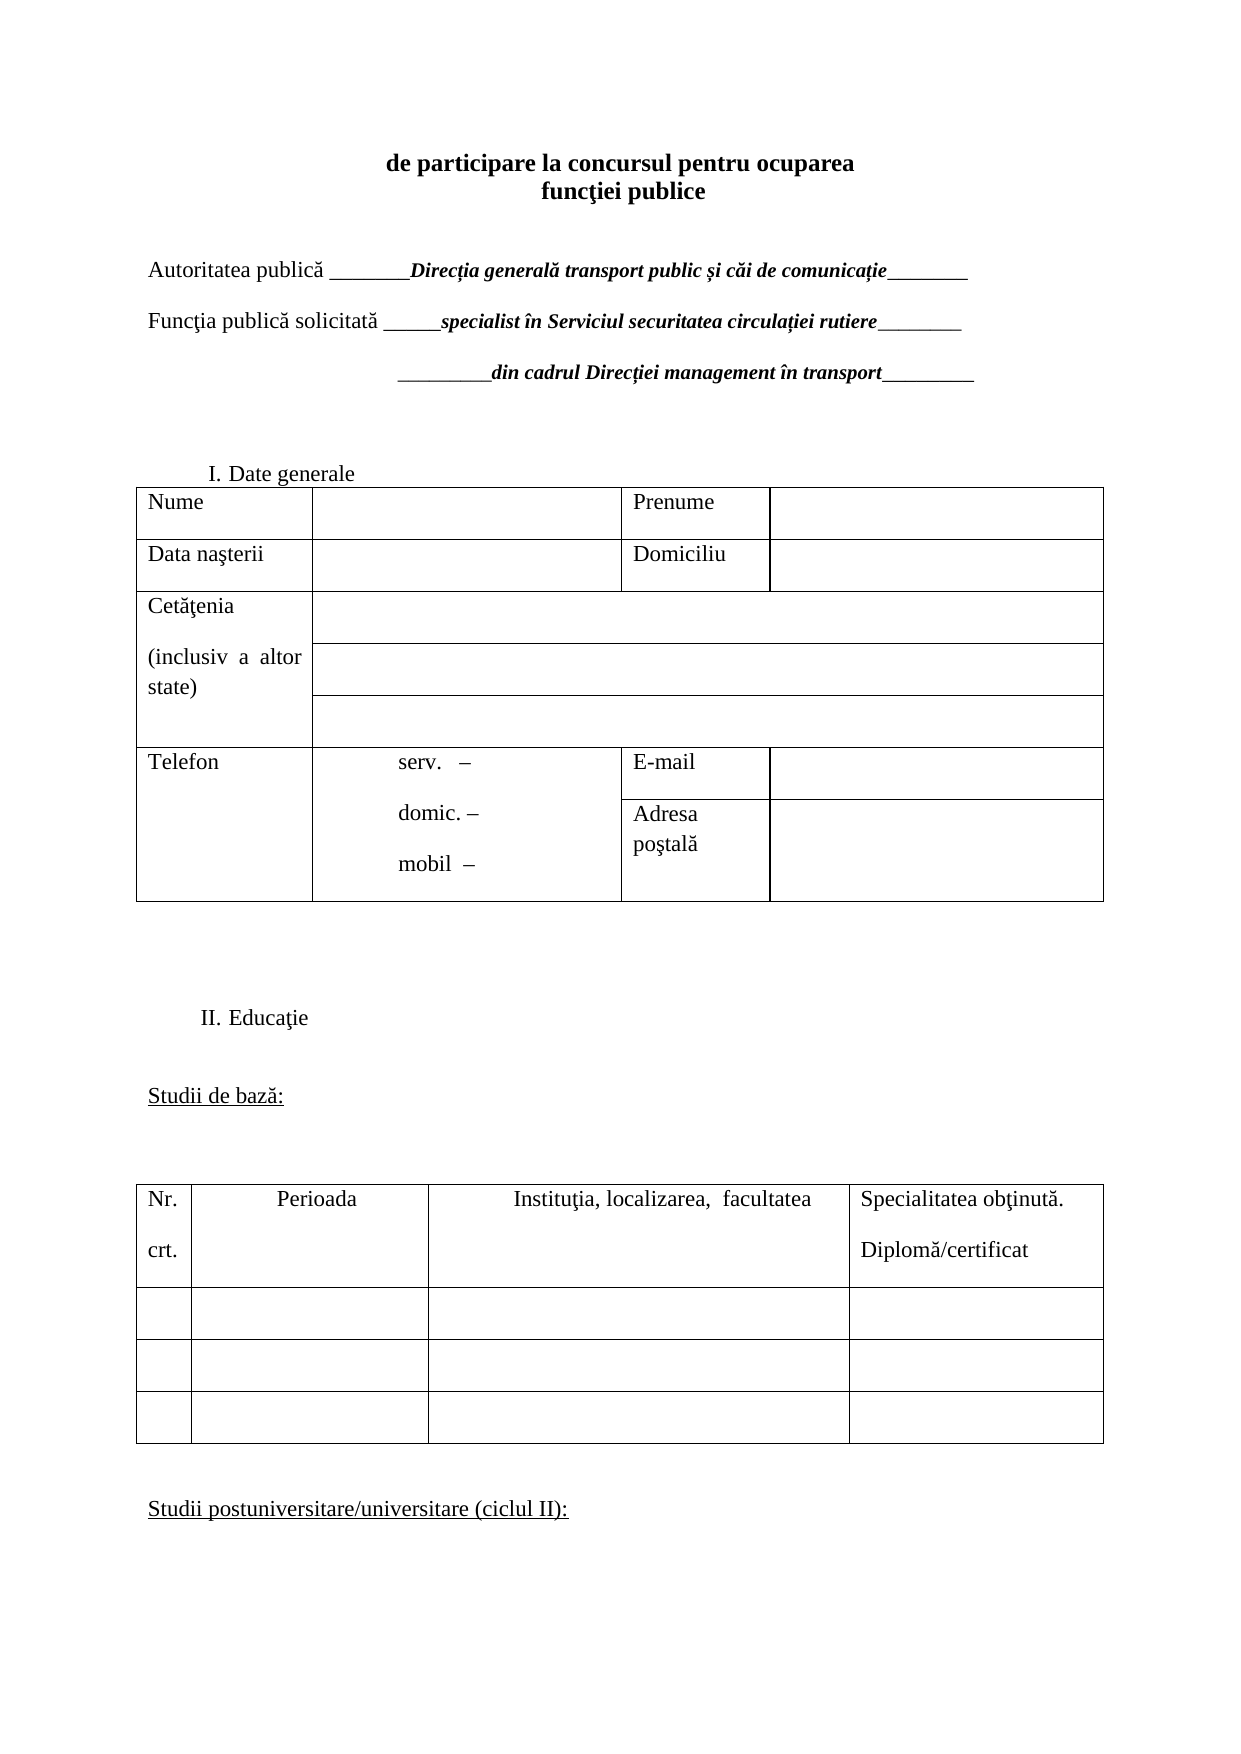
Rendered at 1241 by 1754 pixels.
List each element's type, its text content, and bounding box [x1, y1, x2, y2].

table_cell [137, 1340, 191, 1391]
table_cell [771, 748, 1103, 799]
table_cell [313, 644, 1103, 695]
table_cell [429, 1288, 849, 1339]
text Funcţia publică solicitată _____specialist în Serviciul securitatea circulației rutiere________ [148, 307, 1093, 333]
table_cell [850, 1340, 1103, 1391]
table_cell [771, 540, 1103, 591]
table_header Nr. crt. [137, 1185, 191, 1287]
text Studii de bază: [148, 1082, 1093, 1108]
title funcţiei publice [148, 176, 1093, 205]
list Educaţie [148, 1004, 1093, 1031]
table_header Nume [137, 488, 312, 539]
list Date generale [148, 460, 1093, 487]
table_cell [192, 1340, 428, 1391]
title de participare la concursul pentru ocuparea [148, 148, 1093, 176]
table_header [771, 488, 1103, 539]
table_cell [429, 1340, 849, 1391]
table_cell [313, 540, 621, 591]
text _________din cadrul Direcției management în transport________ [148, 358, 1093, 384]
text Autoritatea publică _______Direcția generală transport public și căi de comunicație_______ [148, 256, 1093, 282]
table_cell [429, 1392, 849, 1443]
table_cell Data naşterii [137, 540, 312, 591]
table_header [313, 488, 621, 539]
table_cell [850, 1392, 1103, 1443]
table_cell [850, 1288, 1103, 1339]
table_cell [192, 1288, 428, 1339]
table_cell [137, 1288, 191, 1339]
table_cell [192, 1392, 428, 1443]
table_cell [313, 696, 1103, 747]
table_cell Telefon [137, 748, 312, 901]
text Studii postuniversitare/universitare (ciclul II): [148, 1495, 1093, 1522]
table_cell E-mail [622, 748, 769, 799]
table_cell [137, 1392, 191, 1443]
table_header Instituţia, localizarea, facultatea [429, 1185, 849, 1287]
table_cell [313, 592, 1103, 643]
table_cell [771, 800, 1103, 901]
table_cell Cetăţenia (inclusiv a altor state) [137, 592, 312, 747]
table_cell Domiciliu [622, 540, 769, 591]
table_header Prenume [622, 488, 769, 539]
table_cell Adresa poştală [622, 800, 769, 901]
table_header Perioada [192, 1185, 428, 1287]
table_cell serv. – domic. – mobil – [313, 748, 621, 901]
table_header Specialitatea obţinută. Diplomă/certificat [850, 1185, 1103, 1287]
